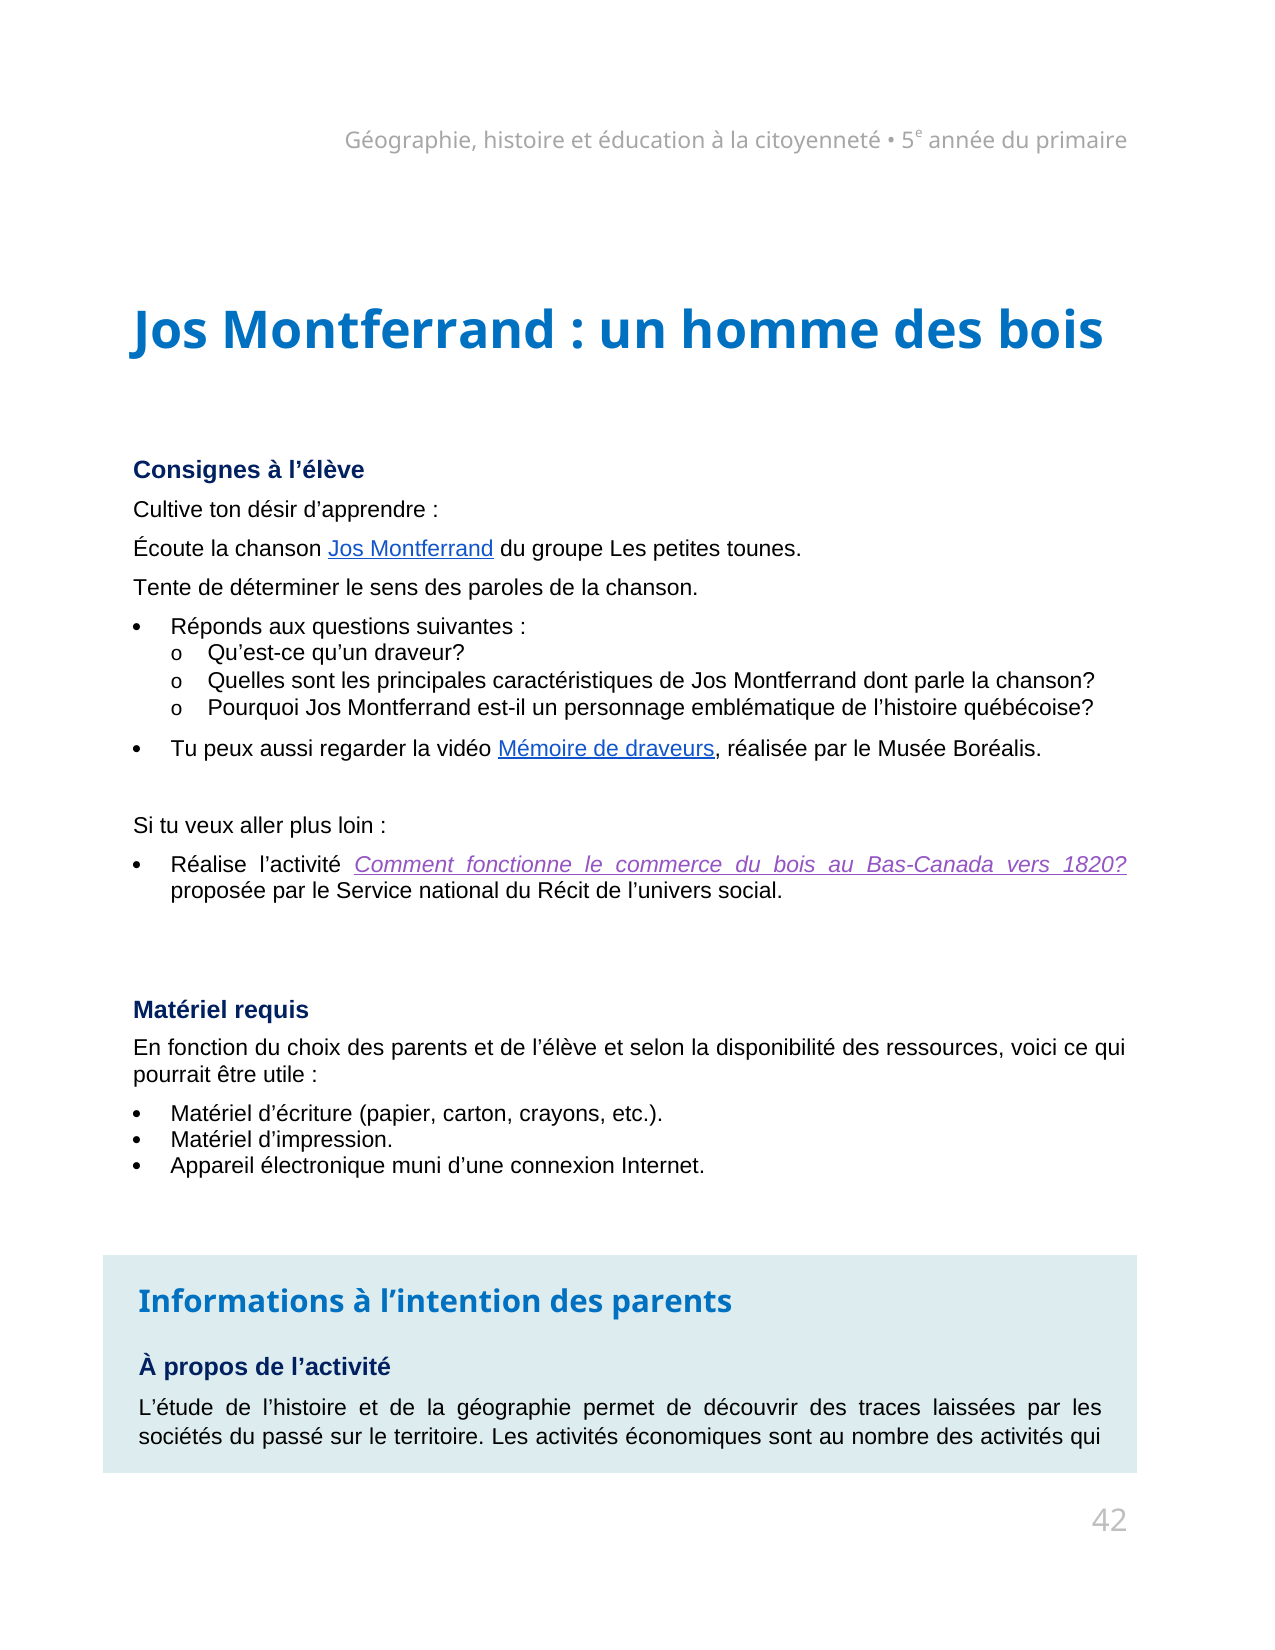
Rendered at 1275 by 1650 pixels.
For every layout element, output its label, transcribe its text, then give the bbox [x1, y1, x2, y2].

list Qu’est-ce qu’un draveur? [170, 639, 1127, 667]
text En fonction du choix des parents et de l’élève et selon la disponibilité des ressources, voici ce qui pourrait être utile : [133, 1034, 1127, 1087]
text Consignes à l’élève [133, 455, 1048, 483]
text Tente de déterminer le sens des paroles de la chanson. [133, 574, 1127, 600]
list Réponds aux questions suivantes : [133, 613, 1127, 639]
list Quelles sont les principales caractéristiques de Jos Montferrand dont parle la chanson? [170, 667, 1127, 694]
text Jos Montferrand : un homme des bois [133, 293, 1127, 363]
list Appareil électronique muni d’une connexion Internet. [133, 1152, 1127, 1178]
list Tu peux aussi regarder la vidéo Mémoire de draveurs, réalisée par le Musée Boréalis. [133, 734, 1127, 761]
list Pourquoi Jos Montferrand est-il un personnage emblématique de l’histoire québécoise? [170, 694, 1127, 722]
list Matériel d’écriture (papier, carton, crayons, etc.). [133, 1099, 1127, 1126]
text Écoute la chanson Jos Montferrand du groupe Les petites tounes. [133, 535, 1127, 561]
text Matériel requis [133, 995, 1048, 1024]
list Réalise l’activité Comment fonctionne le commerce du bois au Bas-Canada vers 1820? proposée par le Service national du Récit de l’univers social. [133, 851, 1127, 904]
list Matériel d’impression. [133, 1126, 1127, 1152]
text Cultive ton désir d’apprendre : [133, 496, 1127, 522]
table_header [103, 1255, 1137, 1473]
text Si tu veux aller plus loin : [133, 812, 1127, 839]
